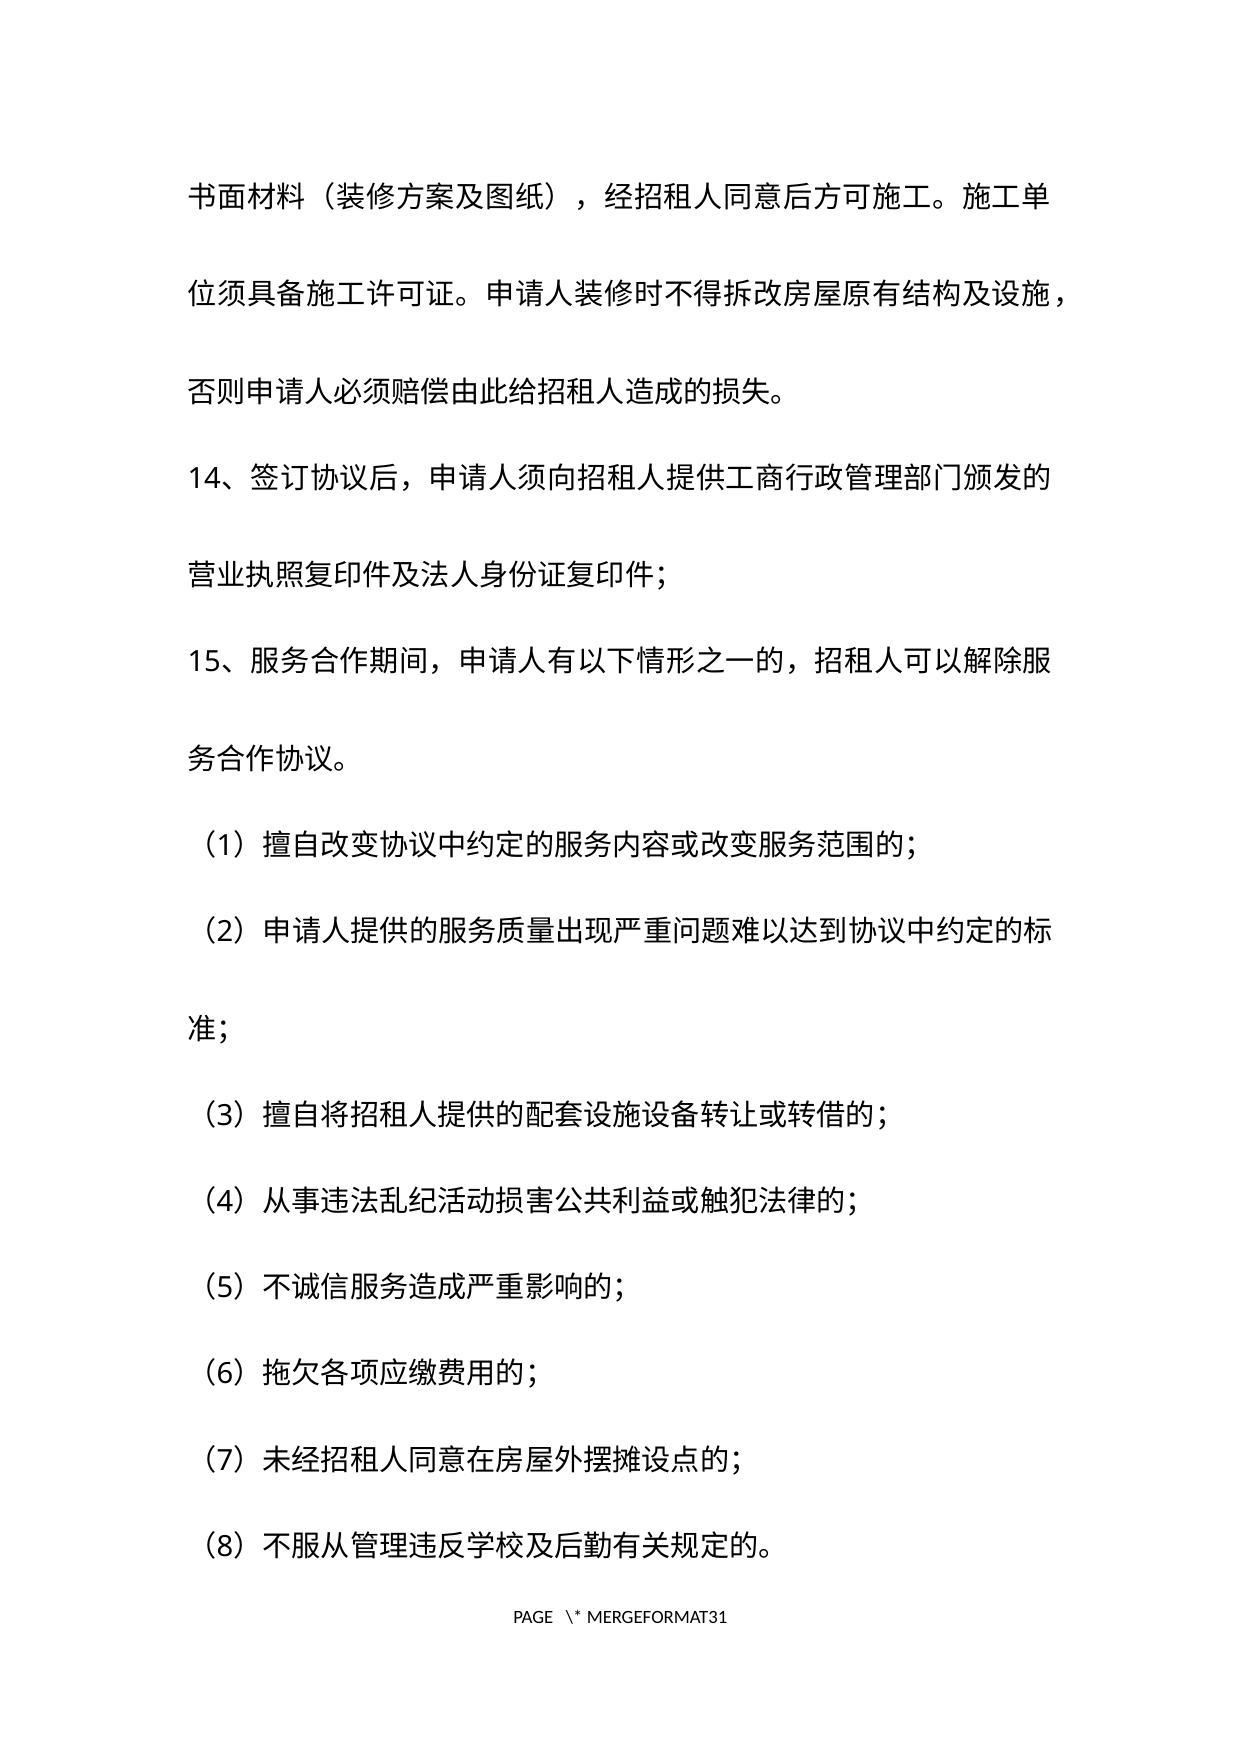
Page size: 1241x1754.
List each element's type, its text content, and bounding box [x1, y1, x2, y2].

text （1）擅自改变协议中约定的服务内容或改变服务范围的； [187, 810, 1053, 875]
text （4）从事违法乱纪活动损害公共利益或触犯法律的； [187, 1166, 1053, 1231]
text （2）申请人提供的服务质量出现严重问题难以达到协议中约定的标准； [187, 897, 1053, 1059]
text （6）拖欠各项应缴费用的； [187, 1339, 1053, 1404]
text 14、签订协议后，申请人须向招租人提供工商行政管理部门颁发的营业执照复印件及法人身份证复印件； [187, 443, 1053, 606]
text （8）不服从管理违反学校及后勤有关规定的。 [187, 1511, 1053, 1576]
text （3）擅自将招租人提供的配套设施设备转让或转借的； [187, 1080, 1053, 1145]
text （7）未经招租人同意在房屋外摆摊设点的； [187, 1425, 1053, 1490]
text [187, 162, 1053, 422]
text 15、服务合作期间，申请人有以下情形之一的，招租人可以解除服务合作协议。 [187, 627, 1053, 789]
text （5）不诚信服务造成严重影响的； [187, 1252, 1053, 1317]
